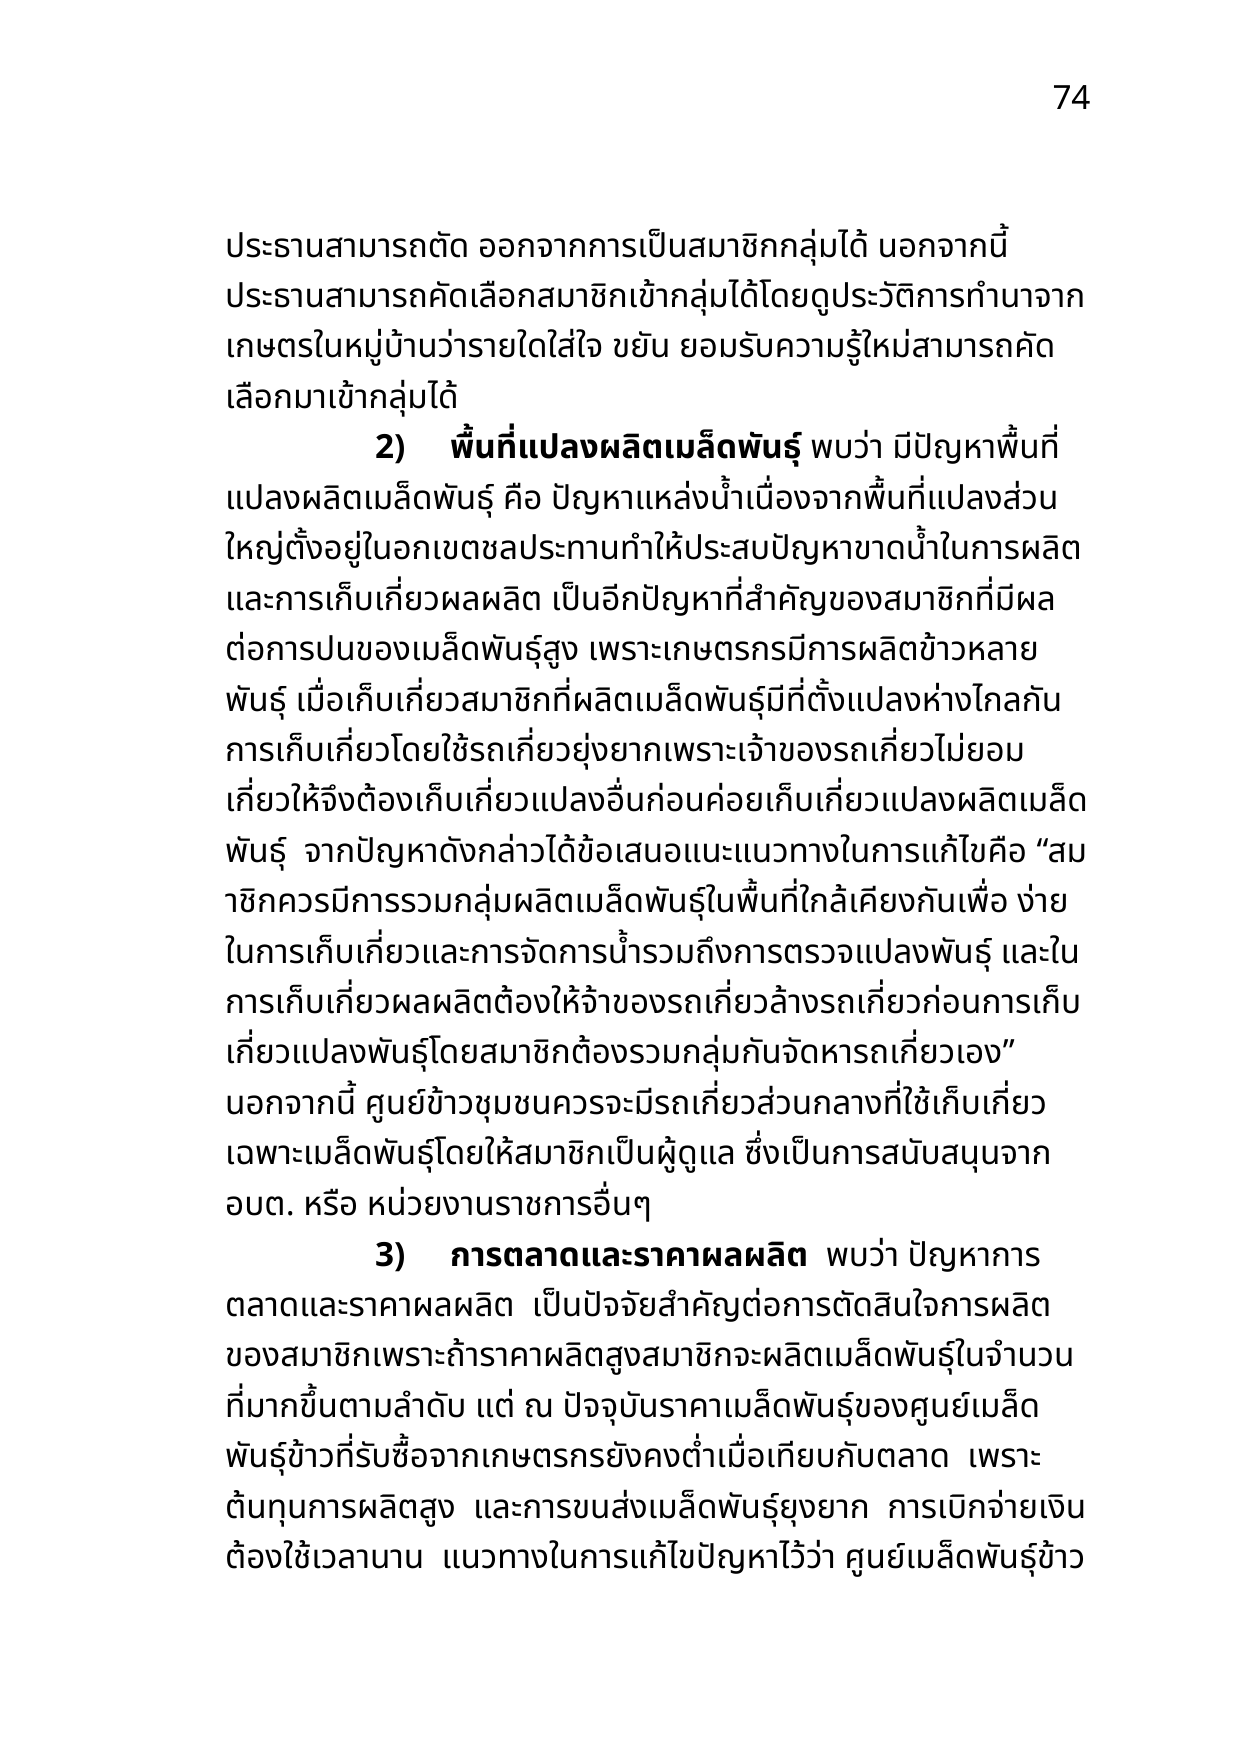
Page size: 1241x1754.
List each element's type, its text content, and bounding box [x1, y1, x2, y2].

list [225, 222, 1090, 423]
list พื้นที่แปลงผลิตเมล็ดพันธุ์ พบว่า มีปัญหาพื้นที่แปลงผลิตเมล็ดพันธุ์ คือ ปัญหาแหล่งน้ำเนื่องจากพื้นที่แปลงส่วนใหญ่ตั้งอยู่ในอกเขตชลประทานทำให้ประสบปัญหาขาดน้ำในการผลิต และการเก็บเกี่ยวผลผลิต เป็นอีกปัญหาที่สำคัญของสมาชิกที่มีผลต่อการปนของเมล็ดพันธุ์สูง เพราะเกษตรกรมีการผลิตข้าวหลายพันธุ์ เมื่อเก็บเกี่ยวสมาชิกที่ผลิตเมล็ดพันธุ์มีที่ตั้งแปลงห่างไกลกันการเก็บเกี่ยวโดยใช้รถเกี่ยวยุ่งยากเพราะเจ้าของรถเกี่ยวไม่ยอมเกี่ยวให้จึงต้องเก็บเกี่ยวแปลงอื่นก่อนค่อยเก็บเกี่ยวแปลงผลิตเมล็ดพันธุ์ จากปัญหาดังกล่าวได้ข้อเสนอแนะแนวทางในการแก้ไขคือ “สมาชิกควรมีการรวมกลุ่มผลิตเมล็ดพันธุ์ในพื้นที่ใกล้เคียงกันเพื่อ ง่ายในการเก็บเกี่ยวและการจัดการน้ำรวมถึงการตรวจแปลงพันธุ์ และในการเก็บเกี่ยวผลผลิตต้องให้จ้าของรถเกี่ยวล้างรถเกี่ยวก่อนการเก็บเกี่ยวแปลงพันธุ์โดยสมาชิกต้องรวมกลุ่มกันจัดหารถเกี่ยวเอง” นอกจากนี้ ศูนย์ข้าวชุมชนควรจะมีรถเกี่ยวส่วนกลางที่ใช้เก็บเกี่ยวเฉพาะเมล็ดพันธุ์โดยให้สมาชิกเป็นผู้ดูแล ซึ่งเป็นการสนับสนุนจาก อบต. หรือ หน่วยงานราชการอื่นๆ [225, 423, 1090, 1230]
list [225, 1230, 1090, 1583]
